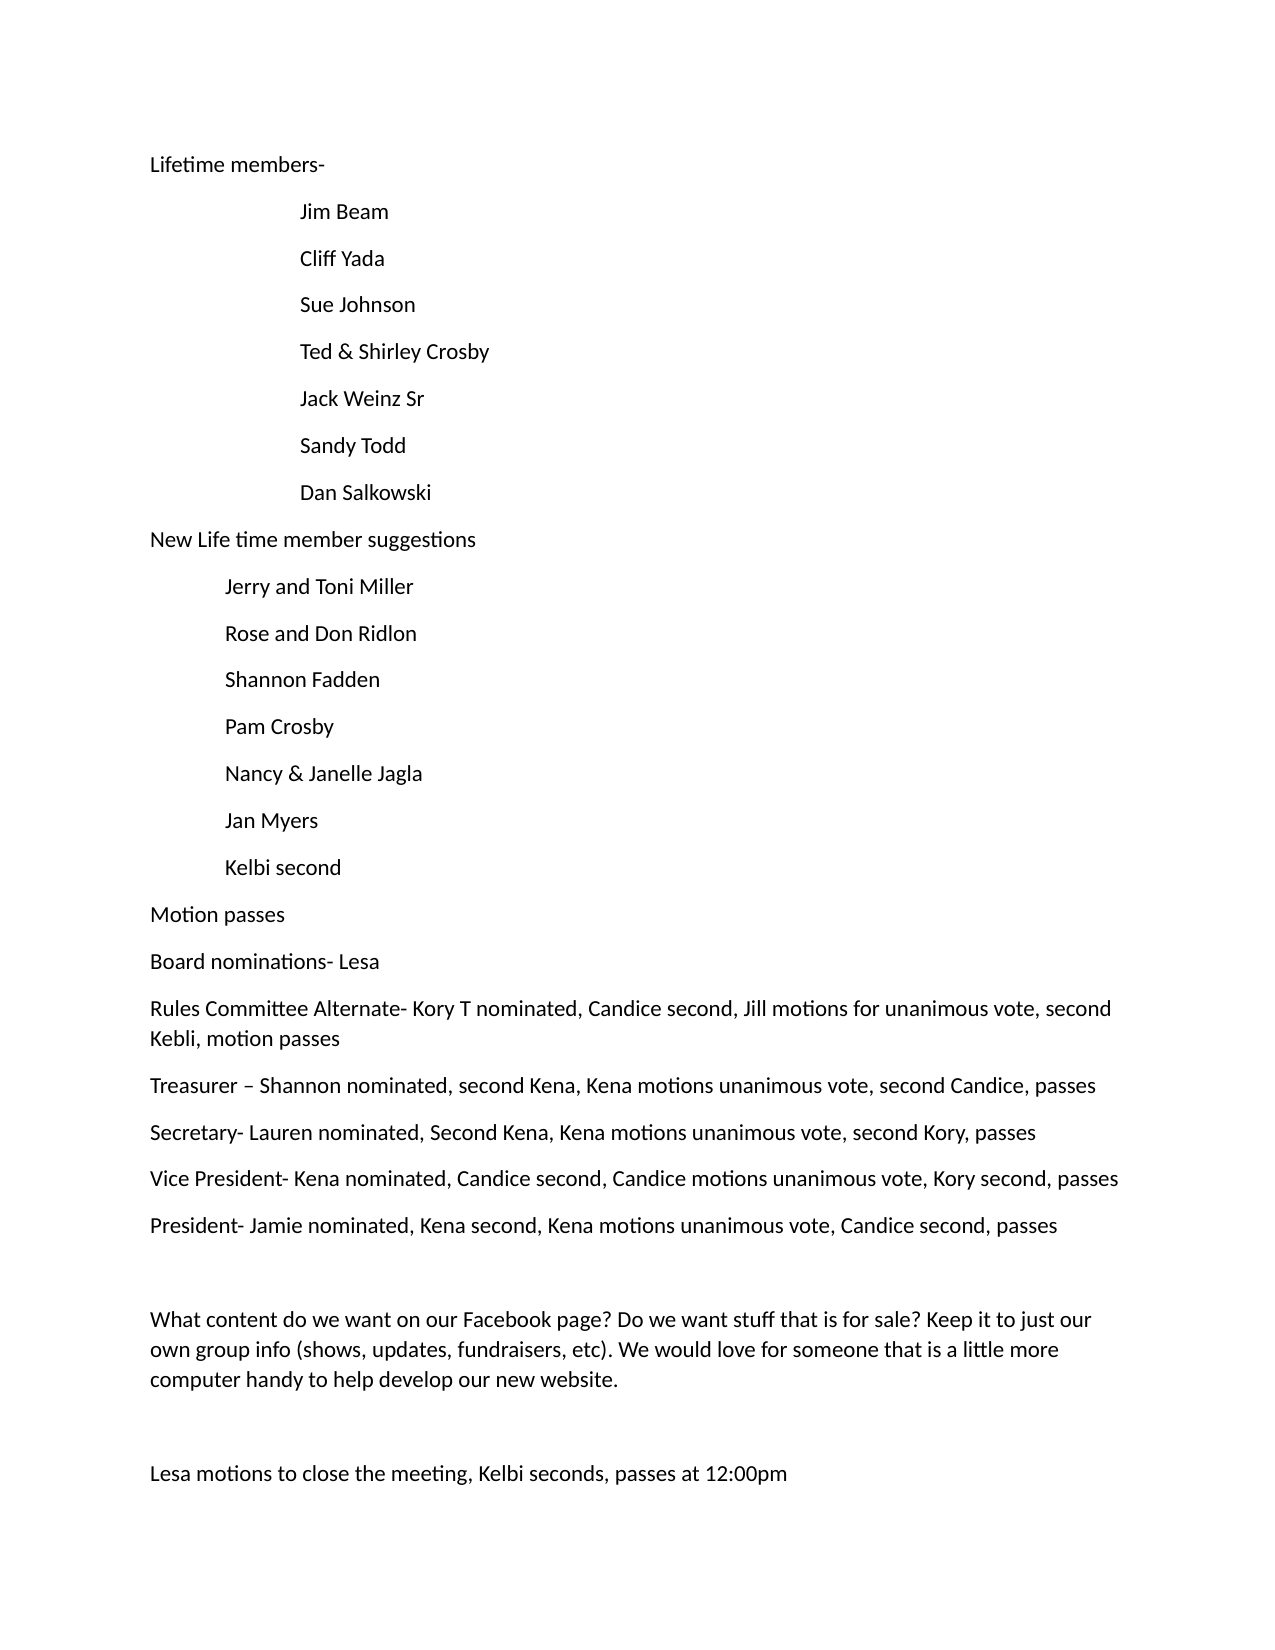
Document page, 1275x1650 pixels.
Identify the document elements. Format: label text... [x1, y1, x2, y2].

text Cliff Yada [150, 244, 1125, 272]
text Motion passes [150, 900, 1125, 928]
text Rules Committee Alternate- Kory T nominated, Candice second, Jill motions for unanimous vote, second Kebli, motion passes [150, 994, 1125, 1052]
text Sandy Todd [150, 431, 1125, 459]
text What content do we want on our Facebook page? Do we want stuff that is for sale? Keep it to just our own group info (shows, updates, fundraisers, etc). We would love for someone that is a little more computer handy to help develop our new website. [150, 1305, 1125, 1394]
text Jerry and Toni Miller [150, 572, 1125, 600]
text Jim Beam [150, 197, 1125, 225]
text Rose and Don Ridlon [150, 619, 1125, 647]
text Lifetime members- [150, 150, 1125, 178]
text Dan Salkowski [150, 478, 1125, 506]
text Kelbi second [150, 853, 1125, 881]
text Jack Weinz Sr [150, 384, 1125, 412]
text Nancy & Janelle Jagla [150, 759, 1125, 787]
text Shannon Fadden [150, 666, 1125, 694]
text President- Jamie nominated, Kena second, Kena motions unanimous vote, Candice second, passes [150, 1211, 1125, 1239]
text Treasurer – Shannon nominated, second Kena, Kena motions unanimous vote, second Candice, passes [150, 1071, 1125, 1099]
text Vice President- Kena nominated, Candice second, Candice motions unanimous vote, Kory second, passes [150, 1164, 1125, 1193]
text Ted & Shirley Crosby [150, 337, 1125, 366]
text Board nominations- Lesa [150, 947, 1125, 975]
text Lesa motions to close the meeting, Kelbi seconds, passes at 12:00pm [150, 1459, 1125, 1487]
text Pam Crosby [150, 712, 1125, 741]
text Sue Johnson [150, 291, 1125, 319]
text Jan Myers [150, 806, 1125, 834]
text New Life time member suggestions [150, 525, 1125, 553]
text Secretary- Lauren nominated, Second Kena, Kena motions unanimous vote, second Kory, passes [150, 1118, 1125, 1146]
